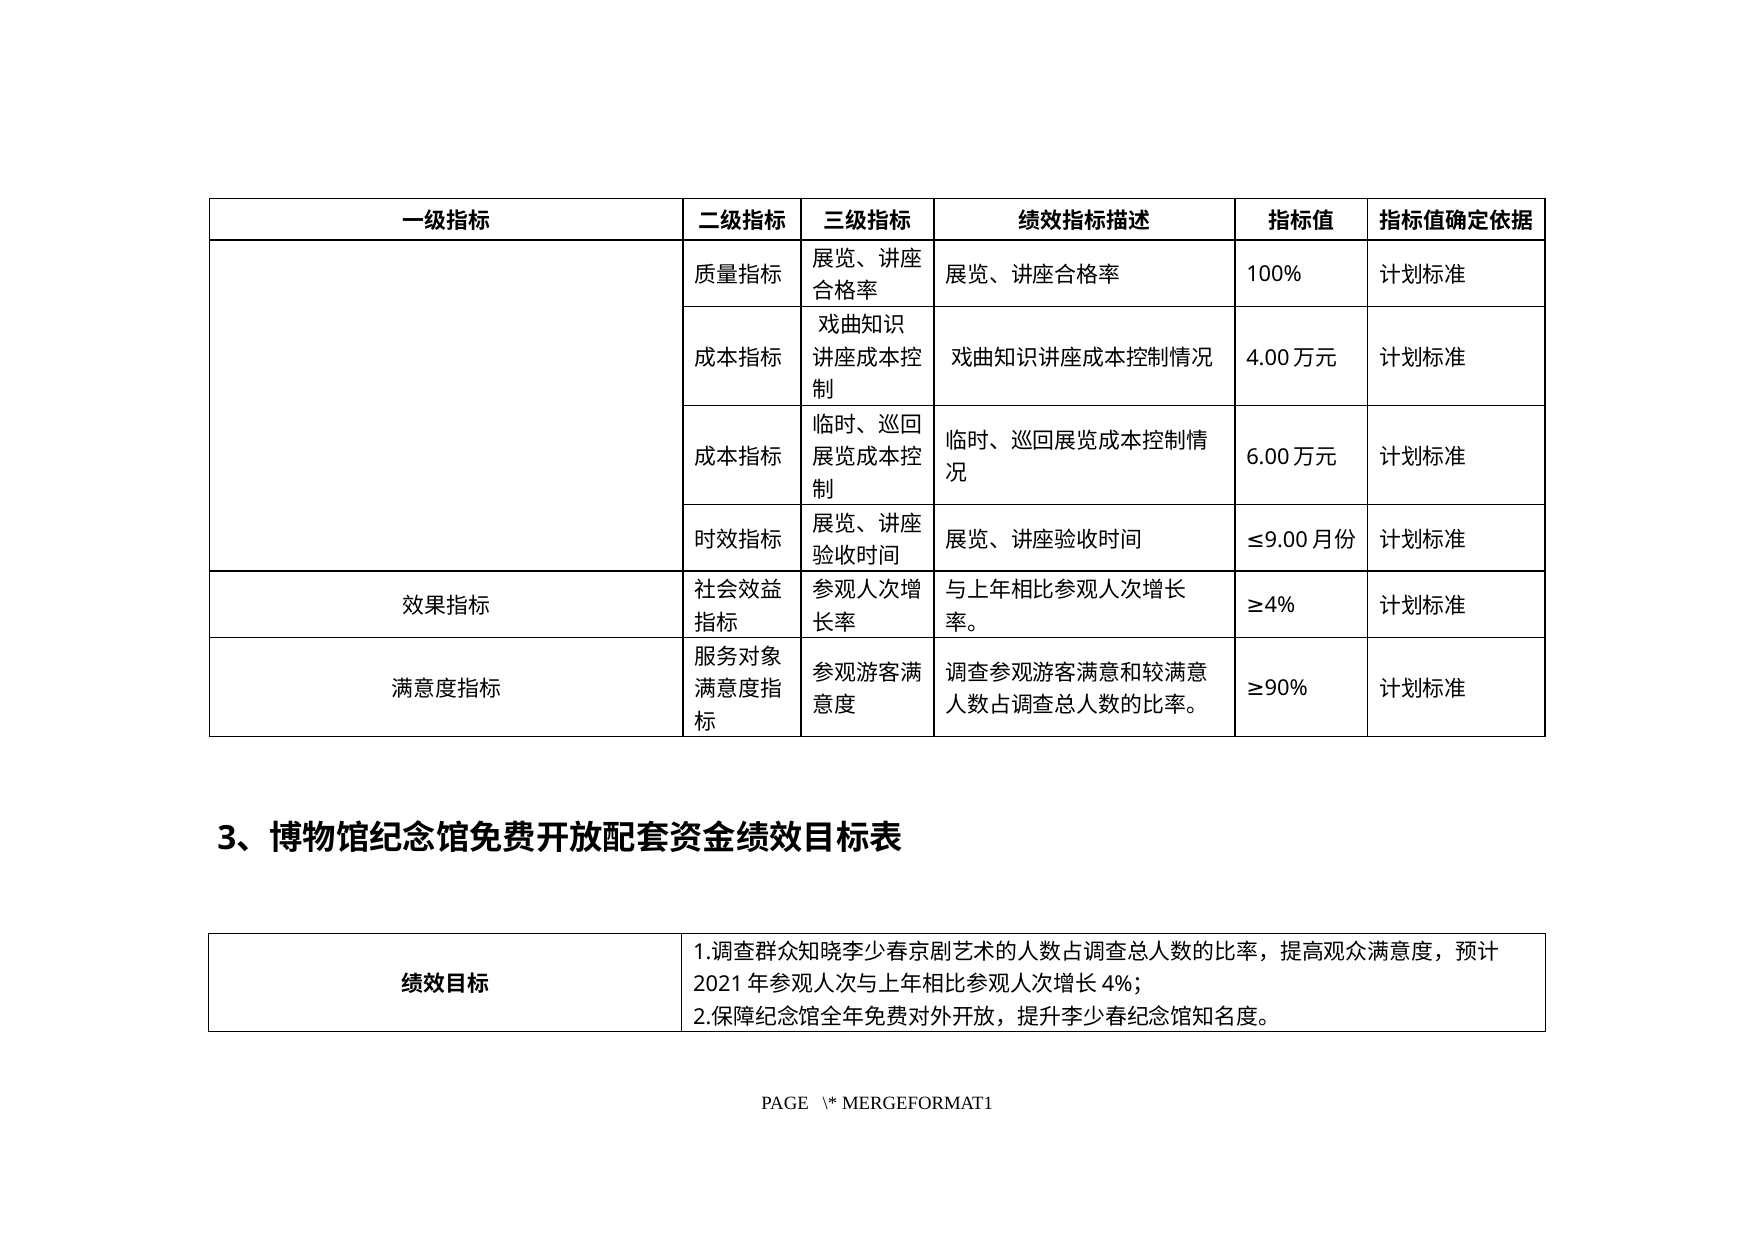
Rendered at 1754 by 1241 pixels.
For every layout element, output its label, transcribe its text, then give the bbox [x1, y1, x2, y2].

table_cell 质量指标 [684, 241, 800, 306]
table_header 指标值 [1236, 199, 1367, 239]
table_cell 计划标准 [1368, 638, 1544, 736]
table_cell ≥4% [1236, 572, 1367, 637]
table_header 二级指标 [684, 199, 800, 239]
table_cell ≤9.00月份 [1236, 505, 1367, 570]
list 博物馆纪念馆免费开放配套资金绩效目标表 [150, 802, 1604, 867]
table_cell 展览、讲座合格率 [802, 241, 933, 306]
table_header 指标值确定依据 [1368, 199, 1544, 239]
table_cell 展览、讲座验收时间 [802, 505, 933, 570]
table_cell 计划标准 [1368, 572, 1544, 637]
table_cell 满意度指标 [210, 638, 682, 736]
table_cell 临时、巡回展览成本控制情况 [935, 406, 1234, 504]
table_cell 6.00万元 [1236, 406, 1367, 504]
table_cell 调查参观游客满意和较满意人数占调查总人数的比率。 [935, 638, 1234, 736]
table_cell 4.00万元 [1236, 307, 1367, 404]
table_cell 参观人次增长率 [802, 572, 933, 637]
table_cell 与上年相比参观人次增长率。 [935, 572, 1234, 637]
table_cell 临时、巡回展览成本控制 [802, 406, 933, 504]
table_cell 100% [1236, 241, 1367, 306]
table_cell 计划标准 [1368, 406, 1544, 504]
table_header 1.调查群众知晓李少春京剧艺术的人数占调查总人数的比率，提高观众满意度，预计2021年参观人次与上年相比参观人次增长4%； 2.保障纪念馆全年免费对外开放，提升李少春纪念馆知名度。 [682, 934, 1545, 1031]
table_header 绩效目标 [209, 934, 681, 1031]
table_cell 社会效益指标 [684, 572, 800, 637]
table_cell 时效指标 [684, 505, 800, 570]
table_cell 效果指标 [210, 572, 682, 637]
table_cell ≥90% [1236, 638, 1367, 736]
table_cell 成本指标 [684, 406, 800, 504]
table_cell 戏曲知识讲座成本控制 [802, 307, 933, 404]
table_header 三级指标 [802, 199, 933, 239]
table_cell 成本指标 [684, 307, 800, 404]
table_cell 参观游客满意度 [802, 638, 933, 736]
table_header 绩效指标描述 [935, 199, 1234, 239]
table_cell 展览、讲座验收时间 [935, 505, 1234, 570]
table_cell 计划标准 [1368, 307, 1544, 404]
table_cell 戏曲知识讲座成本控制情况 [935, 307, 1234, 404]
table_cell 服务对象满意度指标 [684, 638, 800, 736]
table_cell 展览、讲座合格率 [935, 241, 1234, 306]
table_header 一级指标 [210, 199, 682, 239]
table_cell 计划标准 [1368, 241, 1544, 306]
table_cell 计划标准 [1368, 505, 1544, 570]
